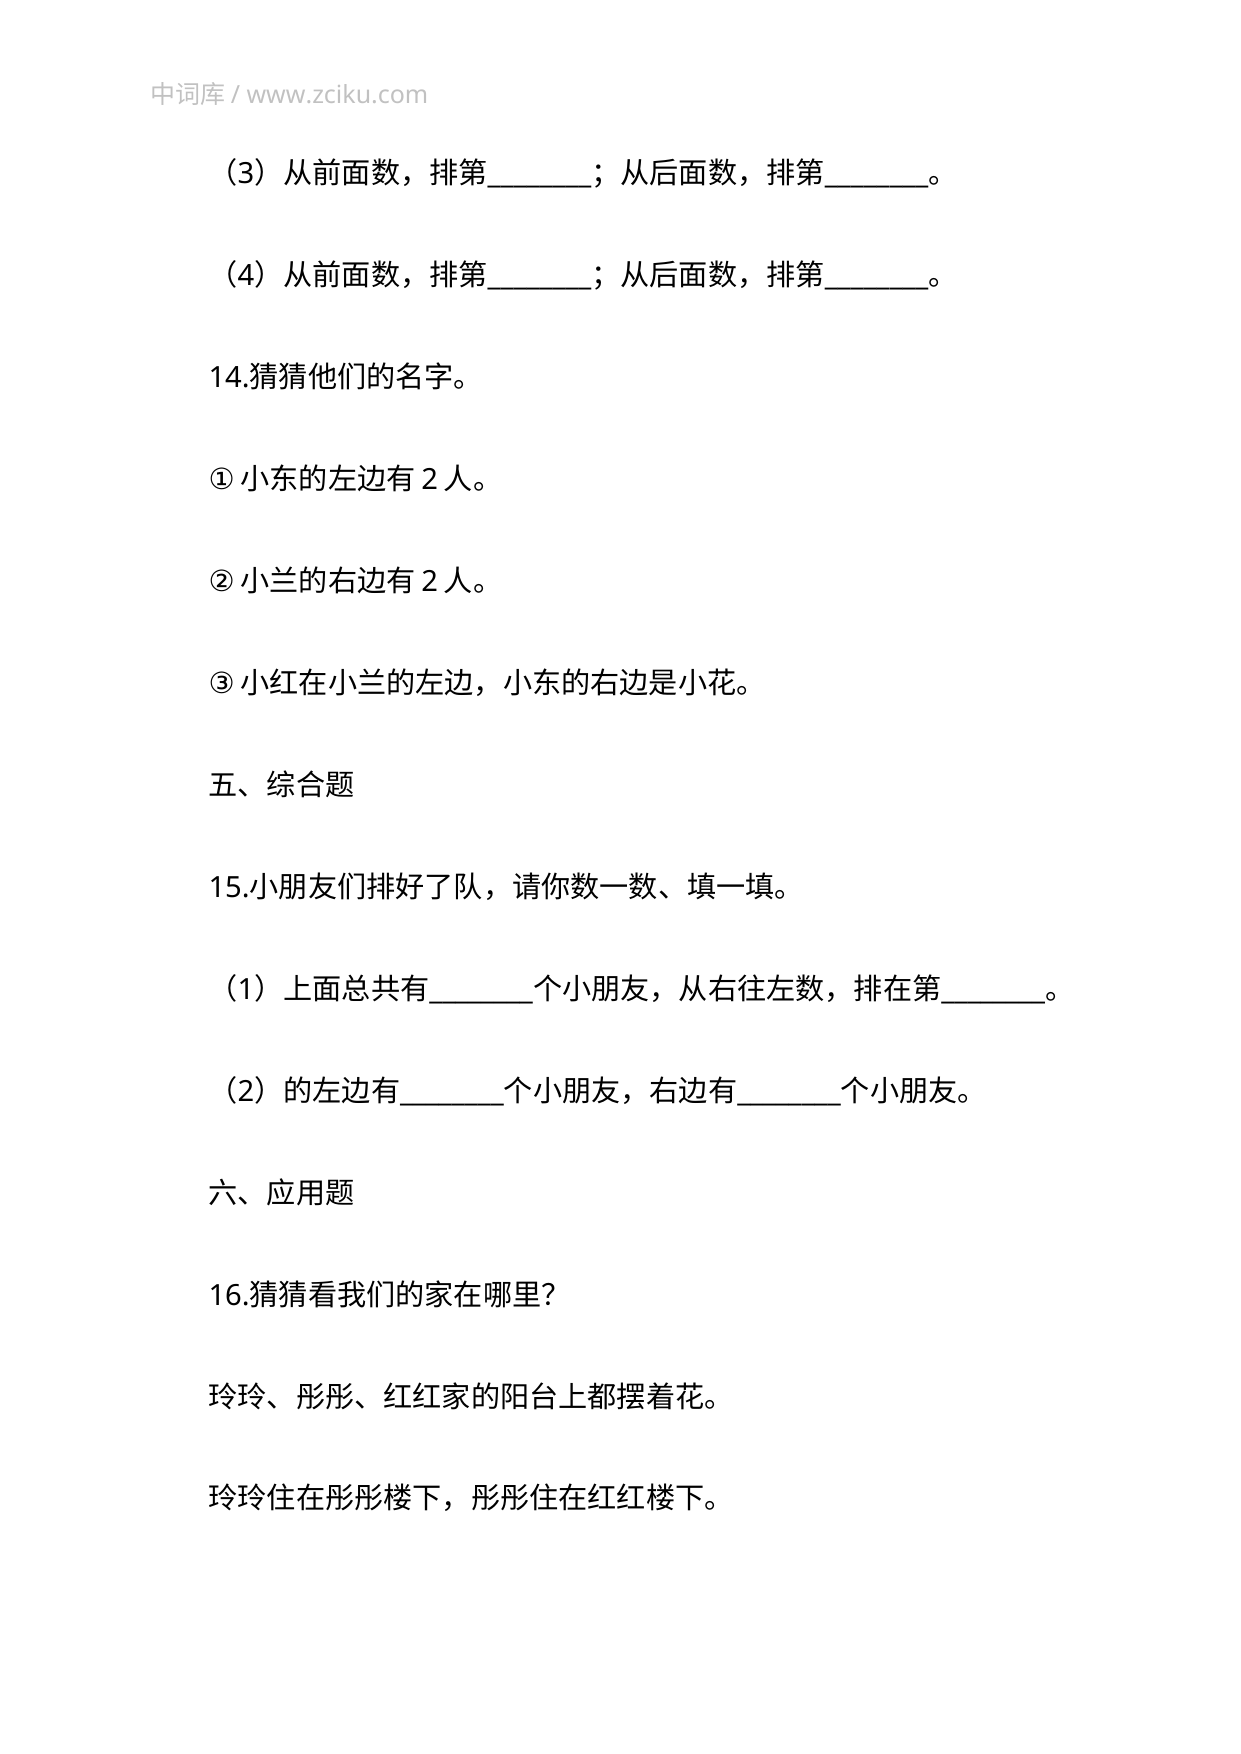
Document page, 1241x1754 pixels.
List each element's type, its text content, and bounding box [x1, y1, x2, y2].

text ①小东的左边有2人。 [150, 456, 1090, 498]
text （3）从前面数，排第________；从后面数，排第________。 [150, 150, 1090, 192]
text 玲玲、彤彤、红红家的阳台上都摆着花。 [150, 1373, 1090, 1416]
text 玲玲住在彤彤楼下，彤彤住在红红楼下。 [150, 1475, 1090, 1517]
text ③小红在小兰的左边，小东的右边是小花。 [150, 660, 1090, 702]
text ②小兰的右边有2人。 [150, 558, 1090, 600]
text 六、应用题 [150, 1169, 1090, 1212]
text 15.小朋友们排好了队，请你数一数、填一填。 [150, 864, 1090, 906]
text （2）的左边有________个小朋友，右边有________个小朋友。 [150, 1068, 1090, 1110]
text 16.猜猜看我们的家在哪里？ [150, 1271, 1090, 1314]
text （1）上面总共有________个小朋友，从右往左数，排在第________。 [150, 966, 1090, 1008]
text （4）从前面数，排第________；从后面数，排第________。 [150, 252, 1090, 294]
text 五、综合题 [150, 762, 1090, 804]
text 14.猜猜他们的名字。 [150, 354, 1090, 396]
